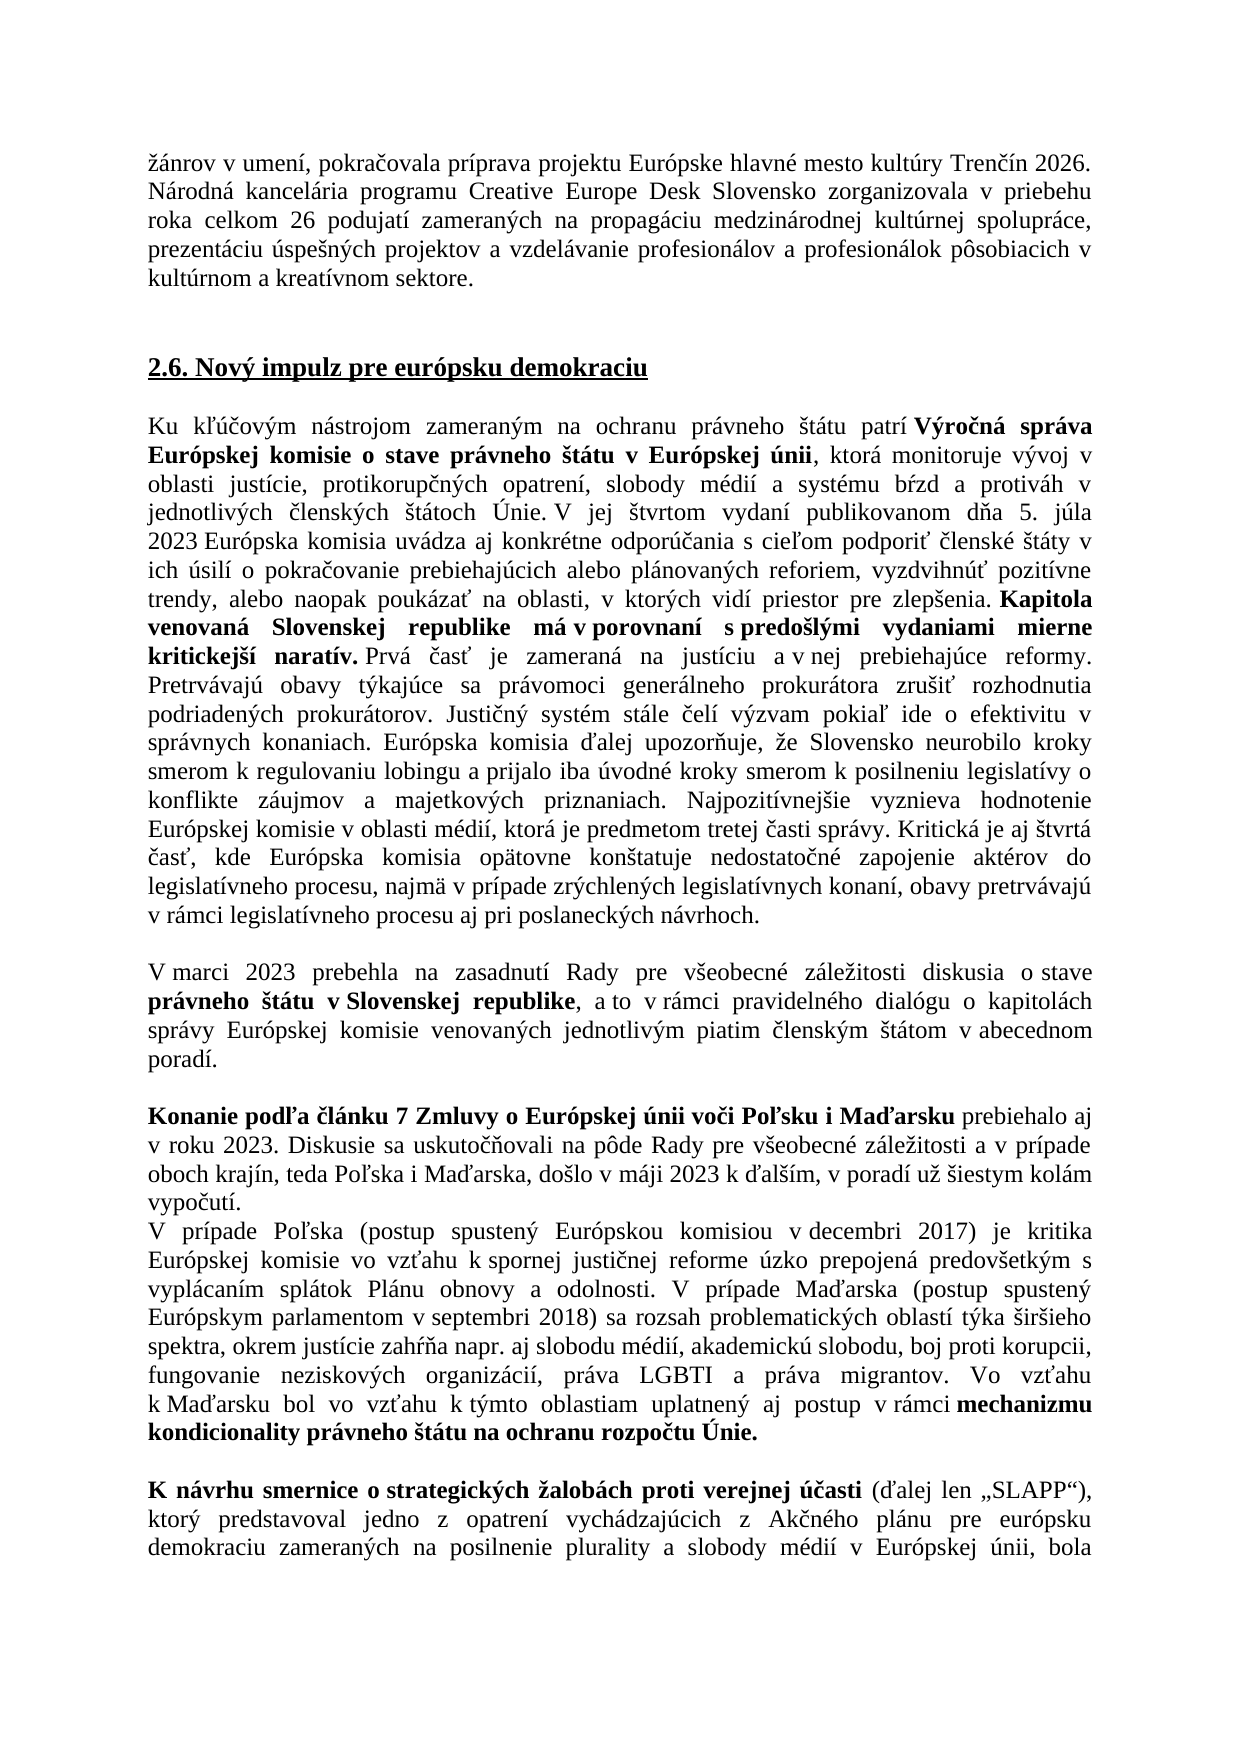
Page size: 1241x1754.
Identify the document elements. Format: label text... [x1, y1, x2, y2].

text Konanie podľa článku 7 Zmluvy o Európskej únii voči Poľsku i Maďarsku prebiehalo aj v roku 2023. Diskusie sa uskutočňovali na pôde Rady pre všeobecné záležitosti a v prípade oboch krajín, teda Poľska i Maďarska, došlo v máji 2023 k ďalším, v poradí už šiestym kolám vypočutí. V prípade Poľska (postup spustený Európskou komisiou v decembri 2017) je kritika Európskej komisie vo vzťahu k spornej justičnej reforme úzko prepojená predovšetkým s vyplácaním splátok Plánu obnovy a odolnosti. V prípade Maďarska (postup spustený Európskym parlamentom v septembri 2018) sa rozsah problematických oblastí týka širšieho spektra, okrem justície zahŕňa napr. aj slobodu médií, akademickú slobodu, boj proti korupcii, fungovanie neziskových organizácií, práva LGBTI a práva migrantov. Vo vzťahu k Maďarsku bol vo vzťahu k týmto oblastiam uplatnený aj postup v rámci mechanizmu kondicionality právneho štátu na ochranu rozpočtu Únie. [148, 1101, 1092, 1446]
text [148, 1475, 1092, 1561]
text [148, 148, 1092, 291]
text V marci 2023 prebehla na zasadnutí Rady pre všeobecné záležitosti diskusia o stave právneho štátu v Slovenskej republike, a to v rámci pravidelného dialógu o kapitolách správy Európskej komisie venovaných jednotlivým piatim členským štátom v abecednom poradí. [148, 957, 1092, 1072]
text Ku kľúčovým nástrojom zameraným na ochranu právneho štátu patrí Výročná správa Európskej komisie o stave právneho štátu v Európskej únii, ktorá monitoruje vývoj v oblasti justície, protikorupčných opatrení, slobody médií a systému bŕzd a protiváh v jednotlivých členských štátoch Únie. V jej štvrtom vydaní publikovanom dňa 5. júla 2023 Európska komisia uvádza aj konkrétne odporúčania s cieľom podporiť členské štáty v ich úsilí o pokračovanie prebiehajúcich alebo plánovaných reforiem, vyzdvihnúť pozitívne trendy, alebo naopak poukázať na oblasti, v ktorých vidí priestor pre zlepšenia. Kapitola venovaná Slovenskej republike má v porovnaní s predošlými vydaniami mierne kritickejší naratív. Prvá časť je zameraná na justíciu a v nej prebiehajúce reformy. Pretrvávajú obavy týkajúce sa právomoci generálneho prokurátora zrušiť rozhodnutia podriadených prokurátorov. Justičný systém stále čelí výzvam pokiaľ ide o efektivitu v správnych konaniach. Európska komisia ďalej upozorňuje, že Slovensko neurobilo kroky smerom k regulovaniu lobingu a prijalo iba úvodné kroky smerom k posilneniu legislatívy o konflikte záujmov a majetkových priznaniach. Najpozitívnejšie vyznieva hodnotenie Európskej komisie v oblasti médií, ktorá je predmetom tretej časti správy. Kritická je aj štvrtá časť, kde Európska komisia opätovne konštatuje nedostatočné zapojenie aktérov do legislatívneho procesu, najmä v prípade zrýchlených legislatívnych konaní, obavy pretrvávajú v rámci legislatívneho procesu aj pri poslaneckých návrhoch. [148, 411, 1092, 929]
subtitle 2.6. Nový impulz pre európsku demokraciu [148, 351, 1092, 382]
